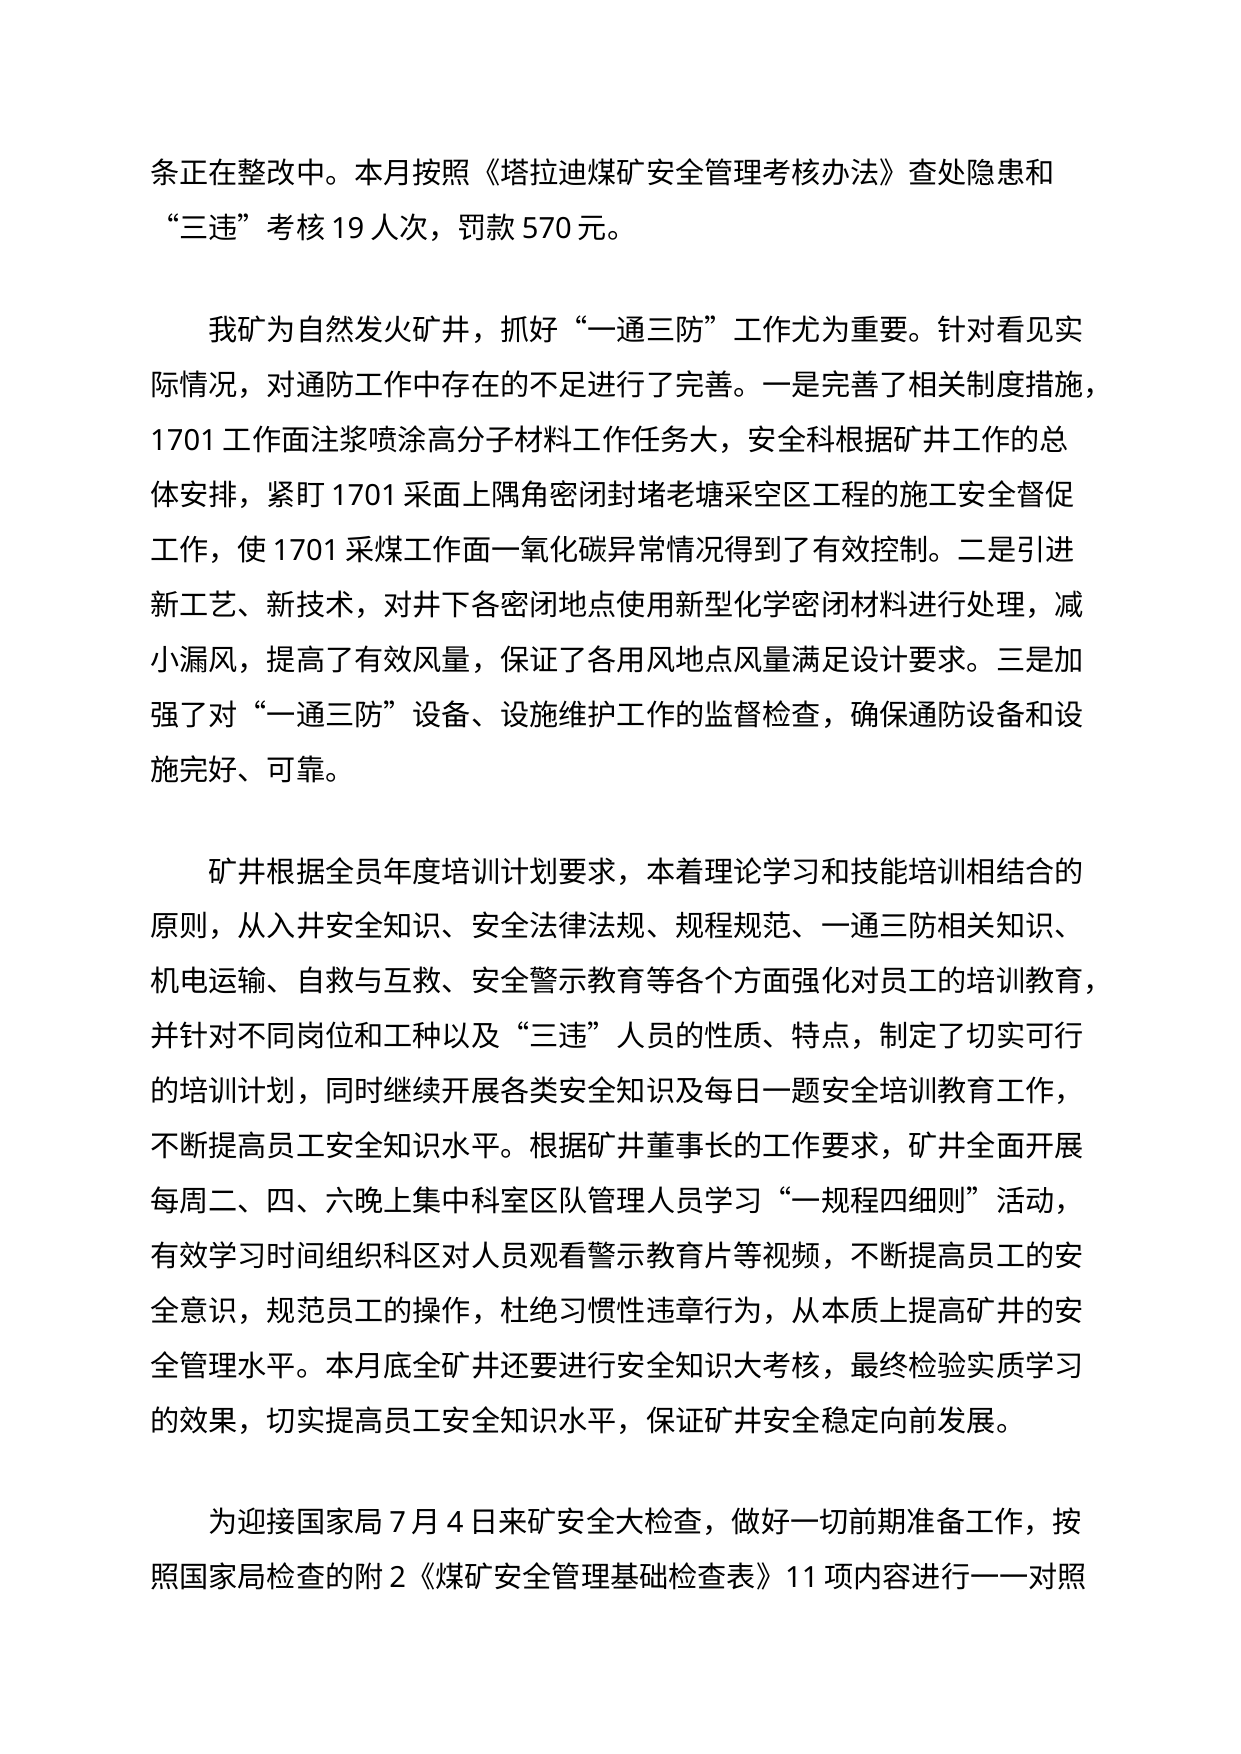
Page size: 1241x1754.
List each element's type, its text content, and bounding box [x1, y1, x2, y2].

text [150, 150, 1090, 247]
text 我矿为自然发火矿井，抓好“一通三防”工作尤为重要。针对看见实际情况，对通防工作中存在的不足进行了完善。一是完善了相关制度措施，1701工作面注浆喷涂高分子材料工作任务大，安全科根据矿井工作的总体安排，紧盯1701采面上隅角密闭封堵老塘采空区工程的施工安全督促工作，使1701采煤工作面一氧化碳异常情况得到了有效控制。二是引进新工艺、新技术，对井下各密闭地点使用新型化学密闭材料进行处理，减小漏风，提高了有效风量，保证了各用风地点风量满足设计要求。三是加强了对“一通三防”设备、设施维护工作的监督检查，确保通防设备和设施完好、可靠。 [150, 307, 1090, 789]
text 矿井根据全员年度培训计划要求，本着理论学习和技能培训相结合的原则，从入井安全知识、安全法律法规、规程规范、一通三防相关知识、机电运输、自救与互救、安全警示教育等各个方面强化对员工的培训教育，并针对不同岗位和工种以及“三违”人员的性质、特点，制定了切实可行的培训计划，同时继续开展各类安全知识及每日一题安全培训教育工作，不断提高员工安全知识水平。根据矿井董事长的工作要求，矿井全面开展每周二、四、六晚上集中科室区队管理人员学习“一规程四细则”活动，有效学习时间组织科区对人员观看警示教育片等视频，不断提高员工的安全意识，规范员工的操作，杜绝习惯性违章行为，从本质上提高矿井的安全管理水平。本月底全矿井还要进行安全知识大考核，最终检验实质学习的效果，切实提高员工安全知识水平，保证矿井安全稳定向前发展。 [150, 848, 1090, 1439]
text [150, 1499, 1090, 1596]
